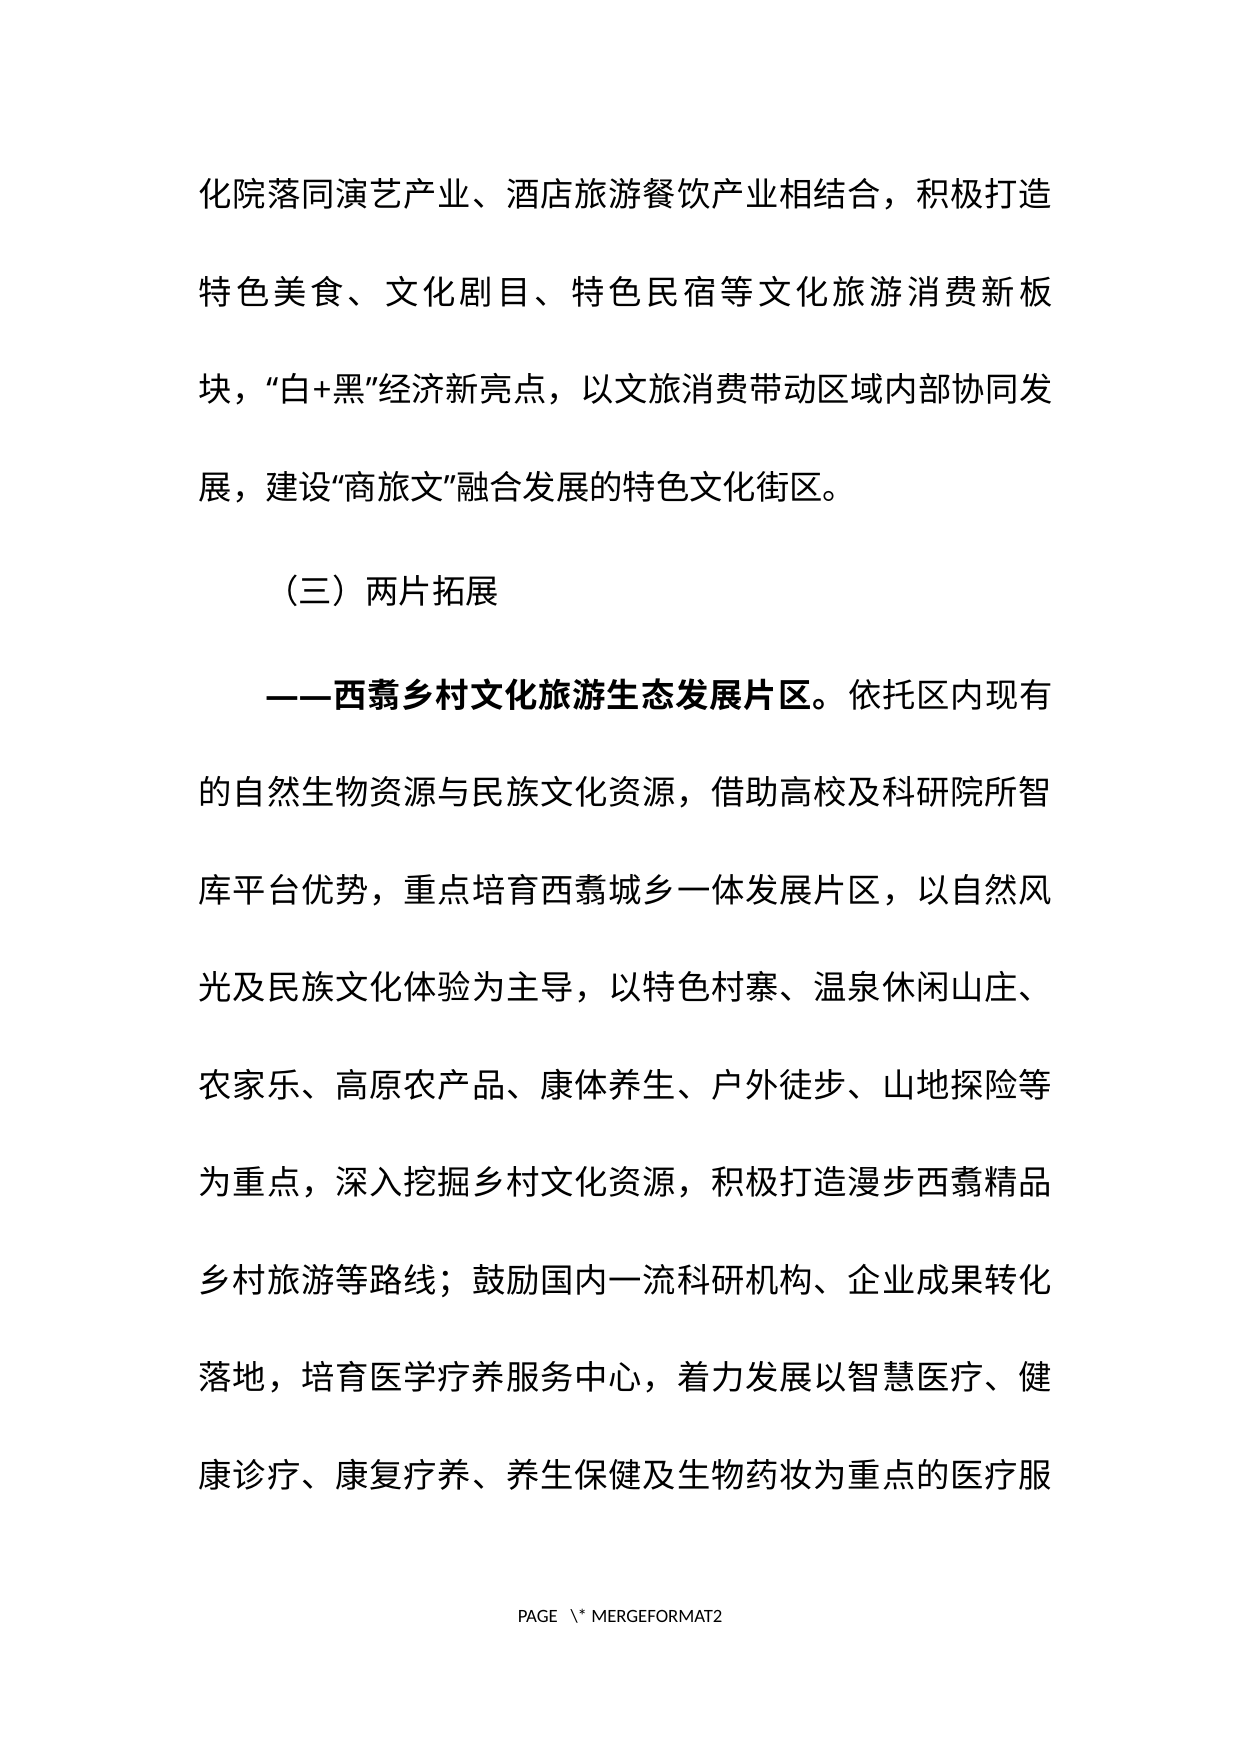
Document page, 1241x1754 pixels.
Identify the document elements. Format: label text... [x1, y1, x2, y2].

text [198, 662, 1053, 1507]
text （三）两片拓展 [198, 558, 1053, 623]
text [198, 161, 1053, 519]
